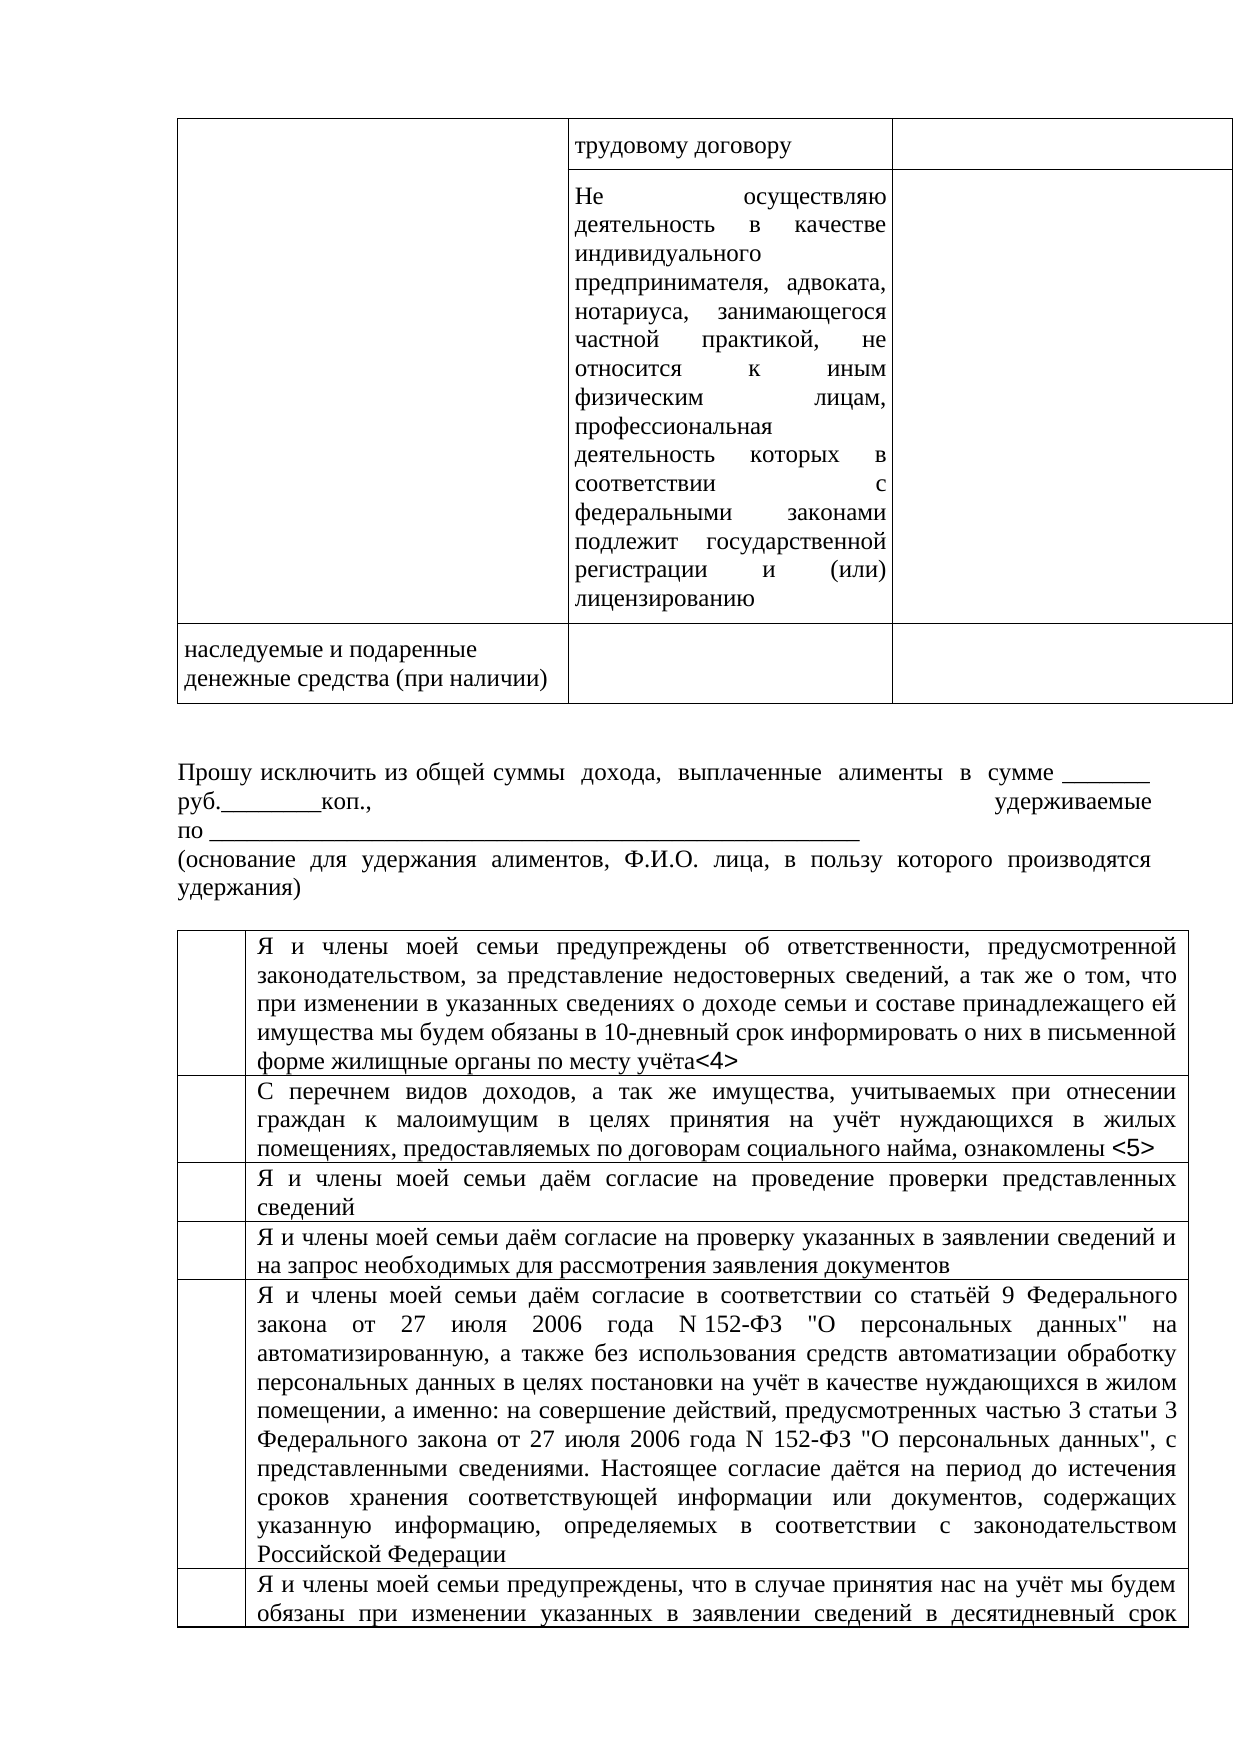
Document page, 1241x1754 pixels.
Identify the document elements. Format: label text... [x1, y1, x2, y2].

table_cell [178, 1280, 245, 1568]
table_cell [178, 1163, 245, 1221]
table_cell Я и члены моей семьи даём согласие в соответствии со статьёй 9 Федерального закона от 27 июля 2006 года N 152-ФЗ "О персональных данных" на автоматизированную, а также без использования средств автоматизации обработку персональных данных в целях постановки на учёт в качестве нуждающихся в жилом помещении, а именно: на совершение действий, предусмотренных частью 3 статьи 3 Федерального закона от 27 июля 2006 года N 152-ФЗ "О персональных данных", с представленными сведениями. Настоящее согласие даётся на период до истечения сроков хранения соответствующей информации или документов, содержащих указанную информацию, определяемых в соответствии с законодательством Российской Федерации [246, 1280, 1188, 1568]
table_cell наследуемые и подаренные денежные средства (при наличии) [178, 624, 568, 702]
table_cell Я и члены моей семьи даём согласие на проверку указанных в заявлении сведений и на запрос необходимых для рассмотрения заявления документов [246, 1222, 1188, 1279]
table_cell [178, 1222, 245, 1279]
text (основание для удержания алиментов, Ф.И.О. лица, в пользу которого производятся удержания) [177, 844, 1152, 901]
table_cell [569, 119, 892, 169]
table_cell [178, 1076, 245, 1162]
table_cell Не осуществляю деятельность в качестве индивидуального предпринимателя, адвоката, нотариуса, занимающегося частной практикой, не относится к иным физическим лицам, профессиональная деятельность которых в соответствии с федеральными законами подлежит государственной регистрации и (или) лицензированию [569, 170, 892, 623]
table_cell [893, 119, 1232, 169]
text Прошу исключить из общей суммы дохода, выплаченные алименты в сумме _______ руб.________коп., удерживаемые по ____________________________________________________ [177, 757, 1152, 844]
table_cell С перечнем видов доходов, а так же имущества, учитываемых при отнесении граждан к малоимущим в целях принятия на учёт нуждающихся в жилых помещениях, предоставляемых по договорам социального найма, ознакомлены <5> [246, 1076, 1188, 1162]
table_cell [893, 624, 1232, 702]
table_cell [893, 170, 1232, 623]
table_cell [569, 624, 892, 702]
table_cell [246, 1569, 1188, 1626]
table_header Я и члены моей семьи предупреждены об ответственности, предусмотренной законодательством, за представление недостоверных сведений, а так же о том, что при изменении в указанных сведениях о доходе семьи и составе принадлежащего ей имущества мы будем обязаны в 10-дневный срок информировать о них в письменной форме жилищные органы по месту учёта<4> [246, 931, 1188, 1075]
table_header [178, 931, 245, 1075]
table_cell [178, 1569, 245, 1626]
table_cell Я и члены моей семьи даём согласие на проведение проверки представленных сведений [246, 1163, 1188, 1221]
